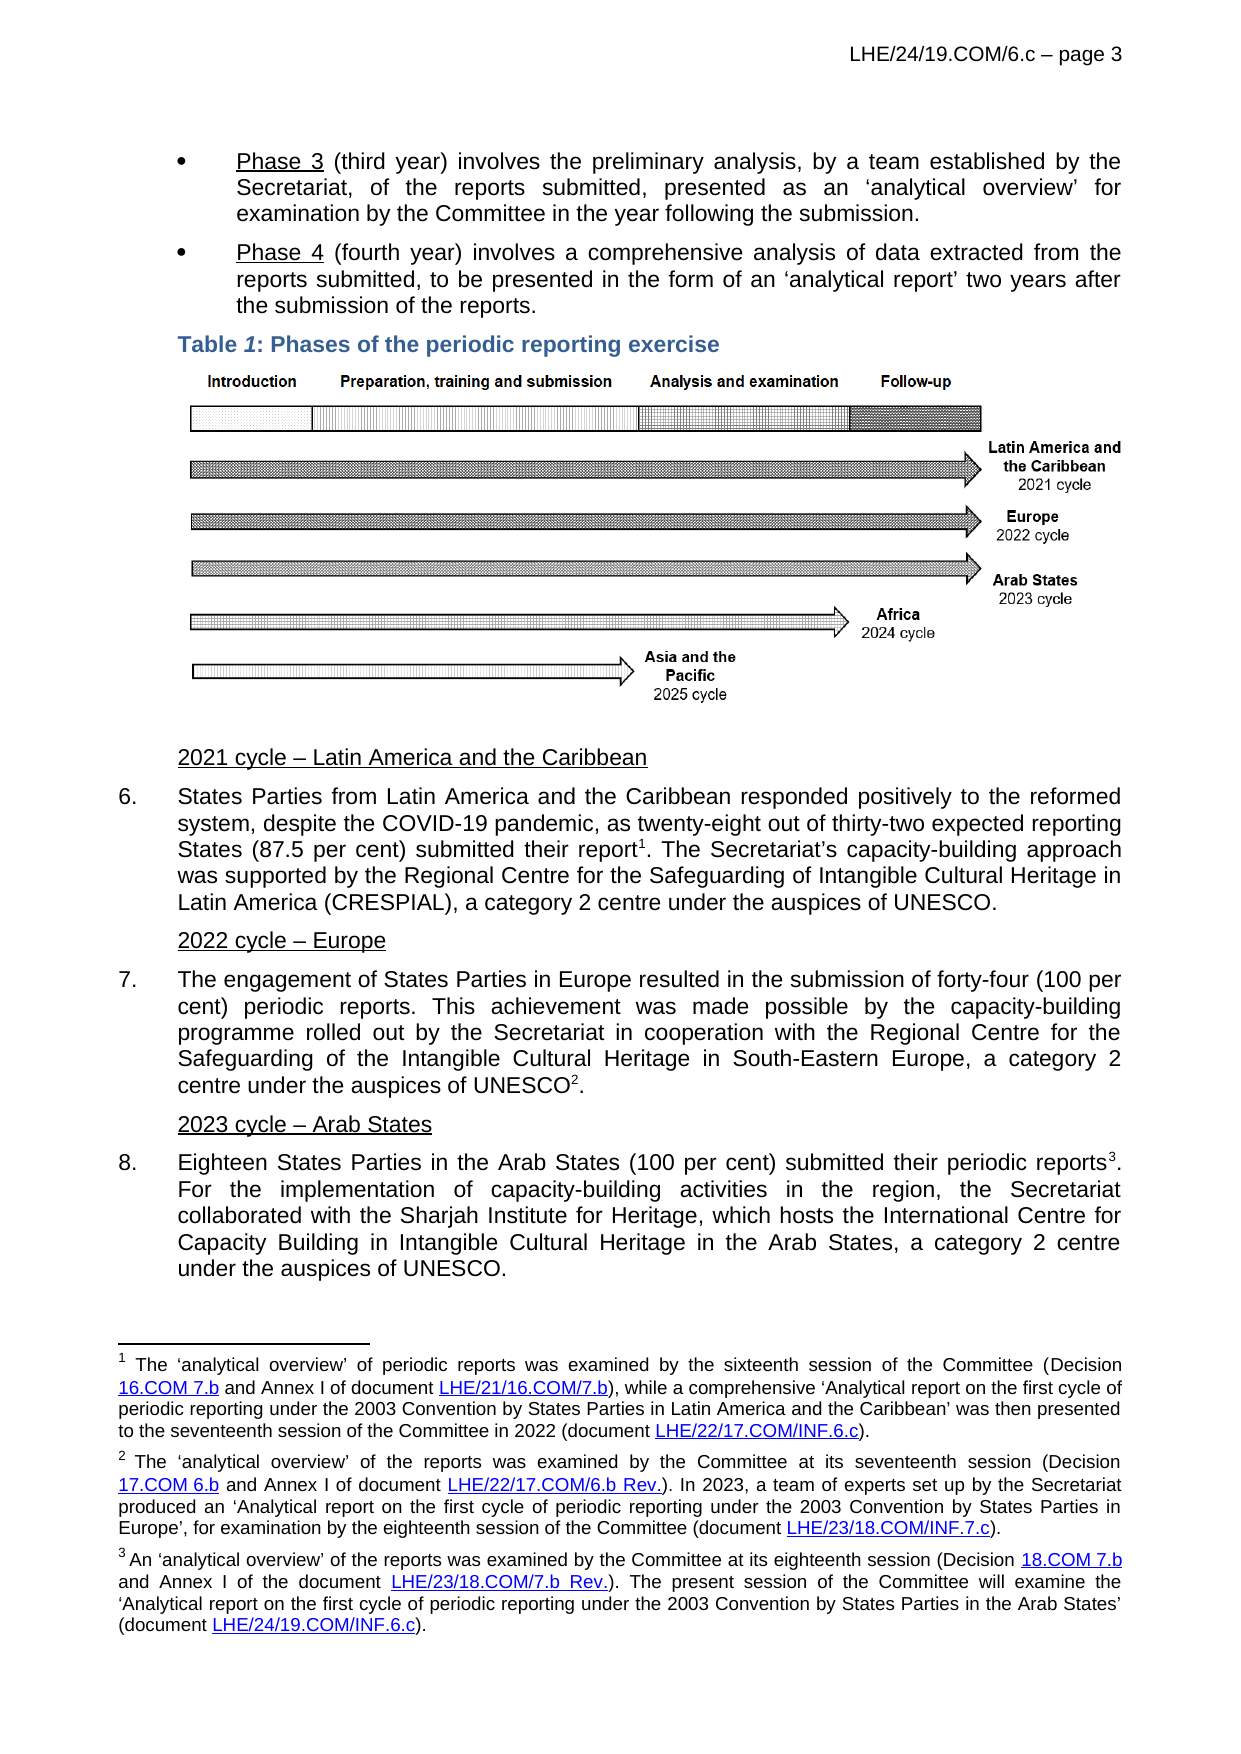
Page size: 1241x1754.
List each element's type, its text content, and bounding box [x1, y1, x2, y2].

text The engagement of States Parties in Europe resulted in the submission of forty-four (100 per cent) periodic reports. This achievement was made possible by the capacity-building programme rolled out by the Secretariat in cooperation with the Regional Centre for the Safeguarding of the Intangible Cultural Heritage in South-Eastern Europe, a category 2 centre under the auspices of UNESCO. [118, 966, 1122, 1098]
text States Parties from Latin America and the Caribbean responded positively to the reformed system, despite the COVID-19 pandemic, as twenty-eight out of thirty-two expected reporting States (87.5 per cent) submitted their report. The Secretariat’s capacity-building approach was supported by the Regional Centre for the Safeguarding of Intangible Cultural Heritage in Latin America (CRESPIAL), a category 2 centre under the auspices of UNESCO. [118, 783, 1122, 915]
text Eighteen States Parties in the Arab States (100 per cent) submitted their periodic reports. For the implementation of capacity-building activities in the region, the Secretariat collaborated with the Sharjah Institute for Heritage, which hosts the International Centre for Capacity Building in Intangible Cultural Heritage in the Arab States, a category 2 centre under the auspices of UNESCO. [118, 1149, 1122, 1281]
list Phase 3 (third year) involves the preliminary analysis, by a team established by the Secretariat, of the reports submitted, presented as an ‘analytical overview’ for examination by the Committee in the year following the submission. [177, 148, 1122, 227]
list 2023 cycle – Arab States [177, 1111, 1122, 1137]
picture [181, 371, 1125, 707]
text Table 1: Phases of the periodic reporting exercise [177, 331, 1122, 357]
list 2022 cycle – Europe [177, 927, 1122, 954]
list Phase 4 (fourth year) involves a comprehensive analysis of data extracted from the reports submitted, to be presented in the form of an ‘analytical report’ two years after the submission of the reports. [177, 239, 1122, 318]
